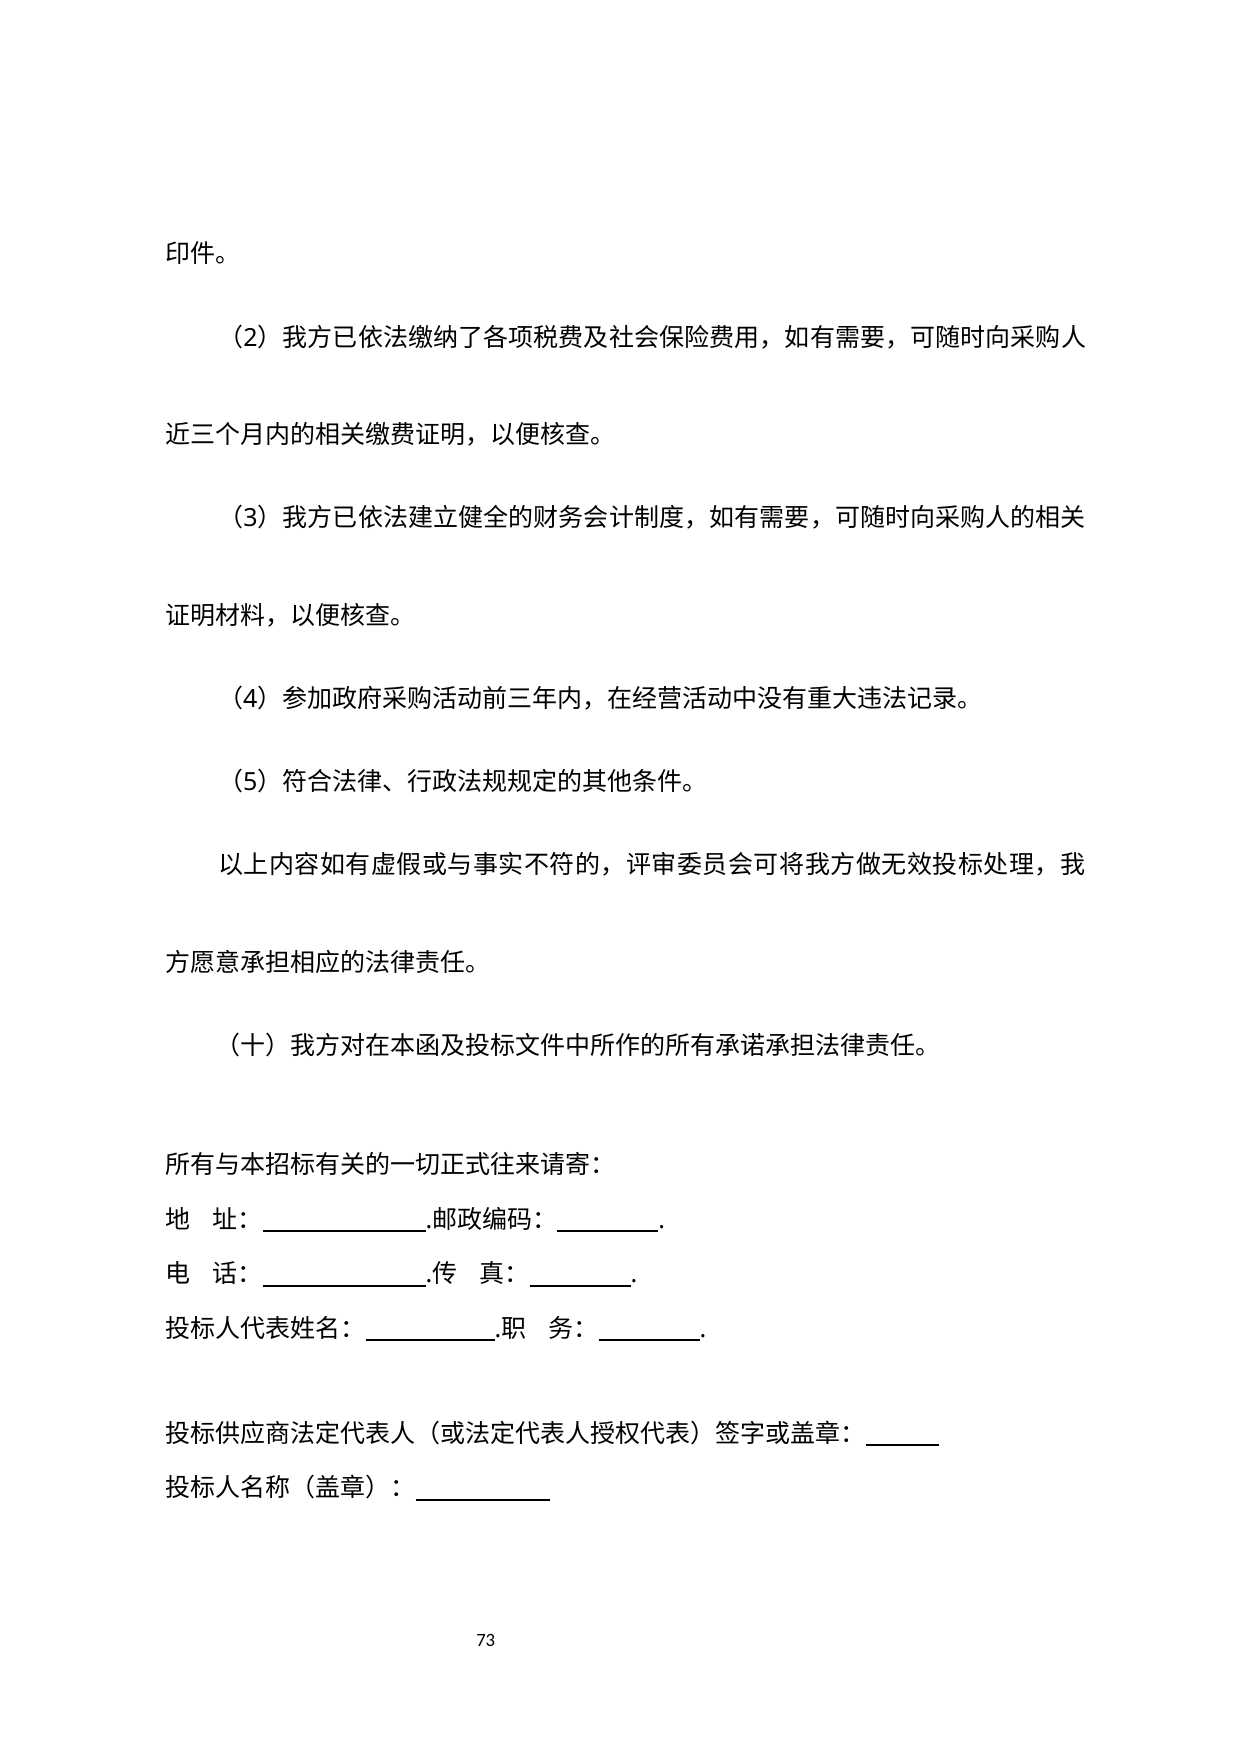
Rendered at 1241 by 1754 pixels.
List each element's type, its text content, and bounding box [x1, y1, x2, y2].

text （十）我方对在本函及投标文件中所作的所有承诺承担法律责任。 [165, 1011, 1087, 1076]
text 所有与本招标有关的一切正式往来请寄： [165, 1145, 1087, 1181]
text （2）我方已依法缴纳了各项税费及社会保险费用，如有需要，可随时向采购人近三个月内的相关缴费证明，以便核查。 [165, 303, 1087, 465]
text 投标人代表姓名： .职 务： . [165, 1308, 1087, 1344]
text （4）参加政府采购活动前三年内，在经营活动中没有重大违法记录。 [165, 664, 1087, 729]
text 地 址： .邮政编码： . [165, 1199, 1087, 1236]
text 以上内容如有虚假或与事实不符的，评审委员会可将我方做无效投标处理，我方愿意承担相应的法律责任。 [165, 830, 1087, 993]
text （5）符合法律、行政法规规定的其他条件。 [165, 747, 1087, 812]
text 投标人名称（盖章）： [165, 1468, 1087, 1504]
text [165, 219, 1087, 284]
text （3）我方已依法建立健全的财务会计制度，如有需要，可随时向采购人的相关证明材料，以便核查。 [165, 483, 1087, 646]
text 电 话： .传 真： . [165, 1254, 1087, 1290]
text 投标供应商法定代表人（或法定代表人授权代表）签字或盖章： [165, 1413, 1087, 1450]
